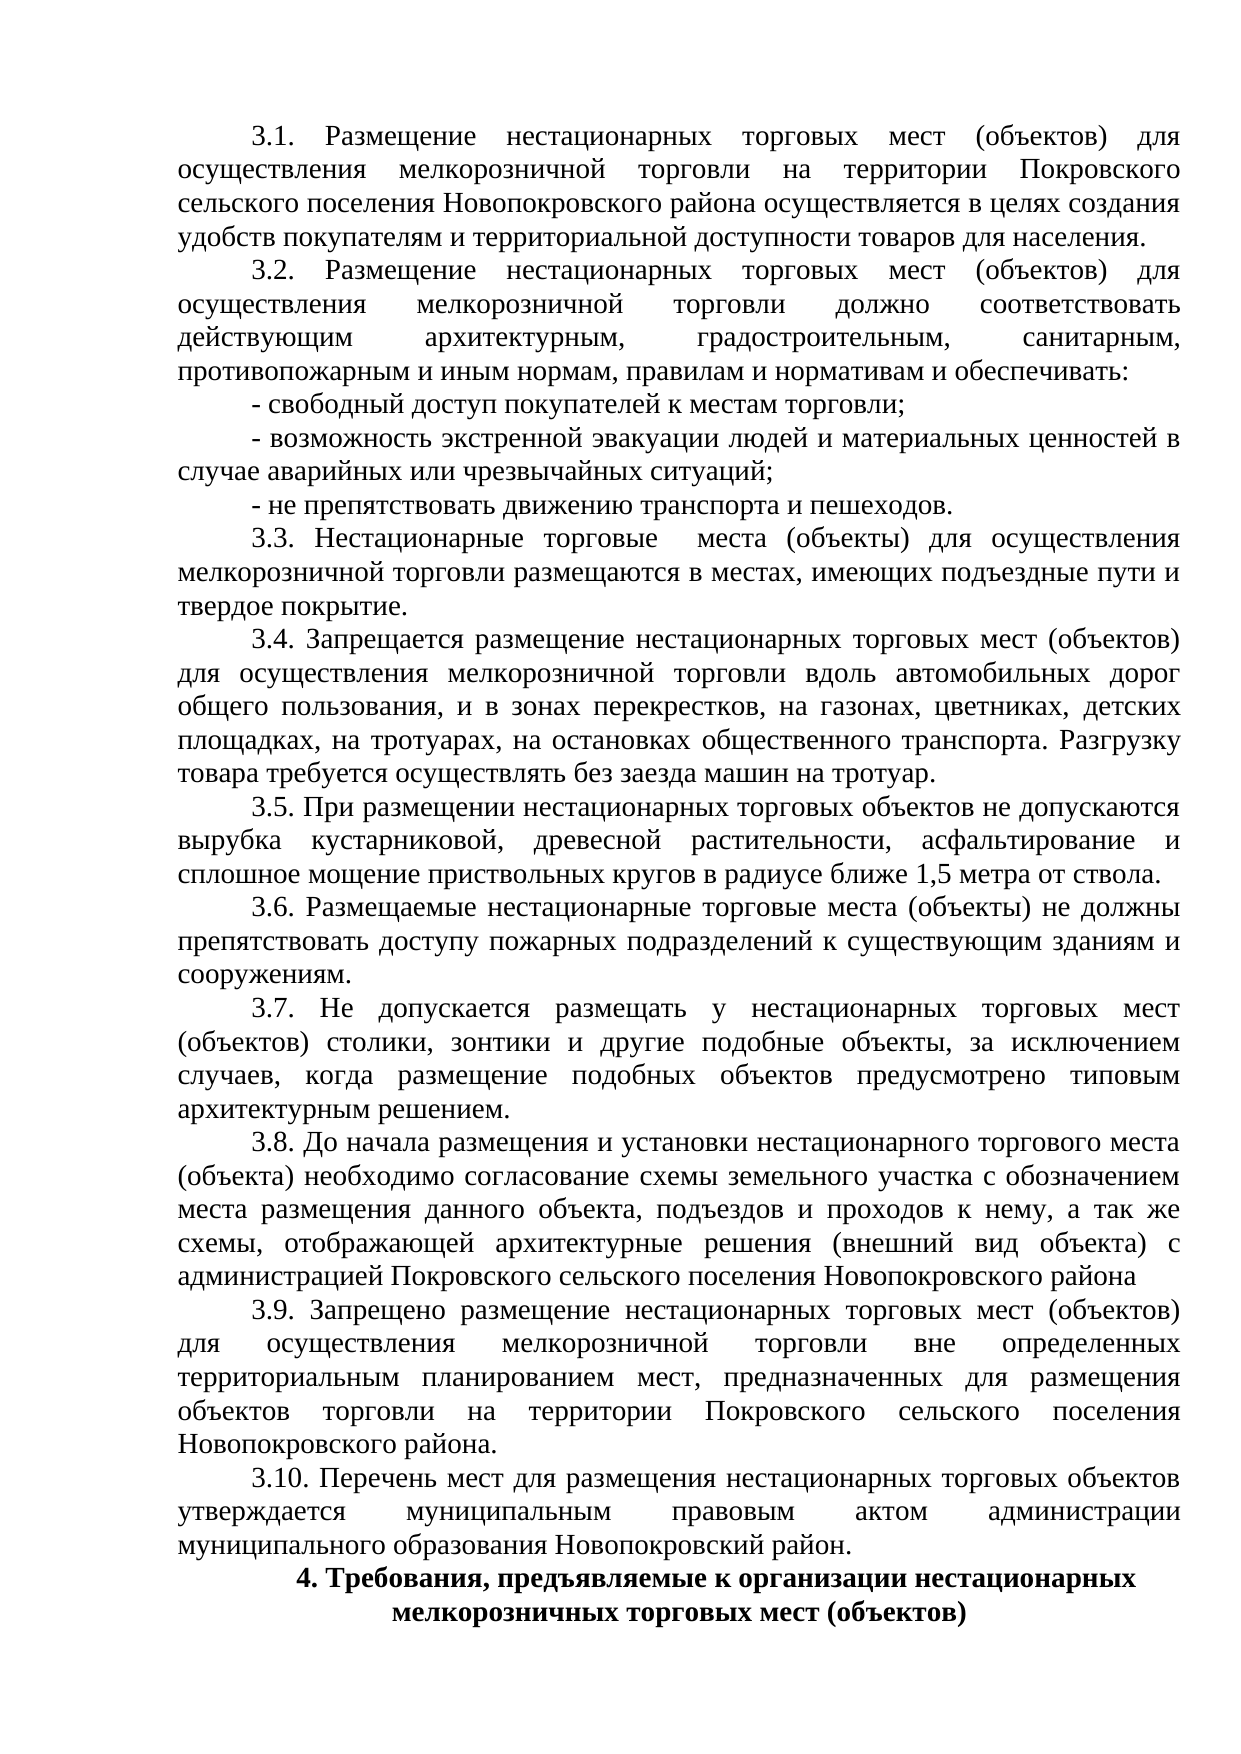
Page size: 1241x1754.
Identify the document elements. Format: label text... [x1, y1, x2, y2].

text 3.10. Перечень мест для размещения нестационарных торговых объектов утверждается муниципальным правовым актом администрации муниципального образования Новопокровский район. [177, 1460, 1181, 1560]
text - возможность экстренной эвакуации людей и материальных ценностей в случае аварийных или чрезвычайных ситуаций; [177, 420, 1181, 487]
text 3.1. Размещение нестационарных торговых мест (объектов) для осуществления мелкорозничной торговли на территории Покровского сельского поселения Новопокровского района осуществляется в целях создания удобств покупателям и территориальной доступности товаров для населения. [177, 118, 1181, 252]
text 3.6. Размещаемые нестационарные торговые места (объекты) не должны препятствовать доступу пожарных подразделений к существующим зданиям и сооружениям. [177, 889, 1181, 990]
text 3.9. Запрещено размещение нестационарных торговых мест (объектов) для осуществления мелкорозничной торговли вне определенных территориальным планированием мест, предназначенных для размещения объектов торговли на территории Покровского сельского поселения Новопокровского района. [177, 1292, 1181, 1460]
text 3.5. При размещении нестационарных торговых объектов не допускаются вырубка кустарниковой, древесной растительности, асфальтирование и сплошное мощение приствольных кругов в радиусе ближе 1,5 метра от ствола. [177, 789, 1181, 889]
text 3.2. Размещение нестационарных торговых мест (объектов) для осуществления мелкорозничной торговли должно соответствовать действующим архитектурным, градостроительным, санитарным, противопожарным и иным нормам, правилам и нормативам и обеспечивать: [177, 252, 1181, 386]
text 4. Требования, предъявляемые к организации нестационарных мелкорозничных торговых мест (объектов) [177, 1560, 1181, 1627]
text - свободный доступ покупателей к местам торговли; [177, 386, 1181, 420]
text 3.3. Нестационарные торговые места (объекты) для осуществления мелкорозничной торговли размещаются в местах, имеющих подъездные пути и твердое покрытие. [177, 521, 1181, 621]
text - не препятствовать движению транспорта и пешеходов. [177, 487, 1181, 521]
text 3.4. Запрещается размещение нестационарных торговых мест (объектов) для осуществления мелкорозничной торговли вдоль автомобильных дорог общего пользования, и в зонах перекрестков, на газонах, цветниках, детских площадках, на тротуарах, на остановках общественного транспорта. Разгрузку товара требуется осуществлять без заезда машин на тротуар. [177, 621, 1181, 789]
text 3.8. До начала размещения и установки нестационарного торгового места (объекта) необходимо согласование схемы земельного участка с обозначением места размещения данного объекта, подъездов и проходов к нему, а так же схемы, отображающей архитектурные решения (внешний вид объекта) с администрацией Покровского сельского поселения Новопокровского района [177, 1124, 1181, 1292]
text 3.7. Не допускается размещать у нестационарных торговых мест (объектов) столики, зонтики и другие подобные объекты, за исключением случаев, когда размещение подобных объектов предусмотрено типовым архитектурным решением. [177, 990, 1181, 1124]
